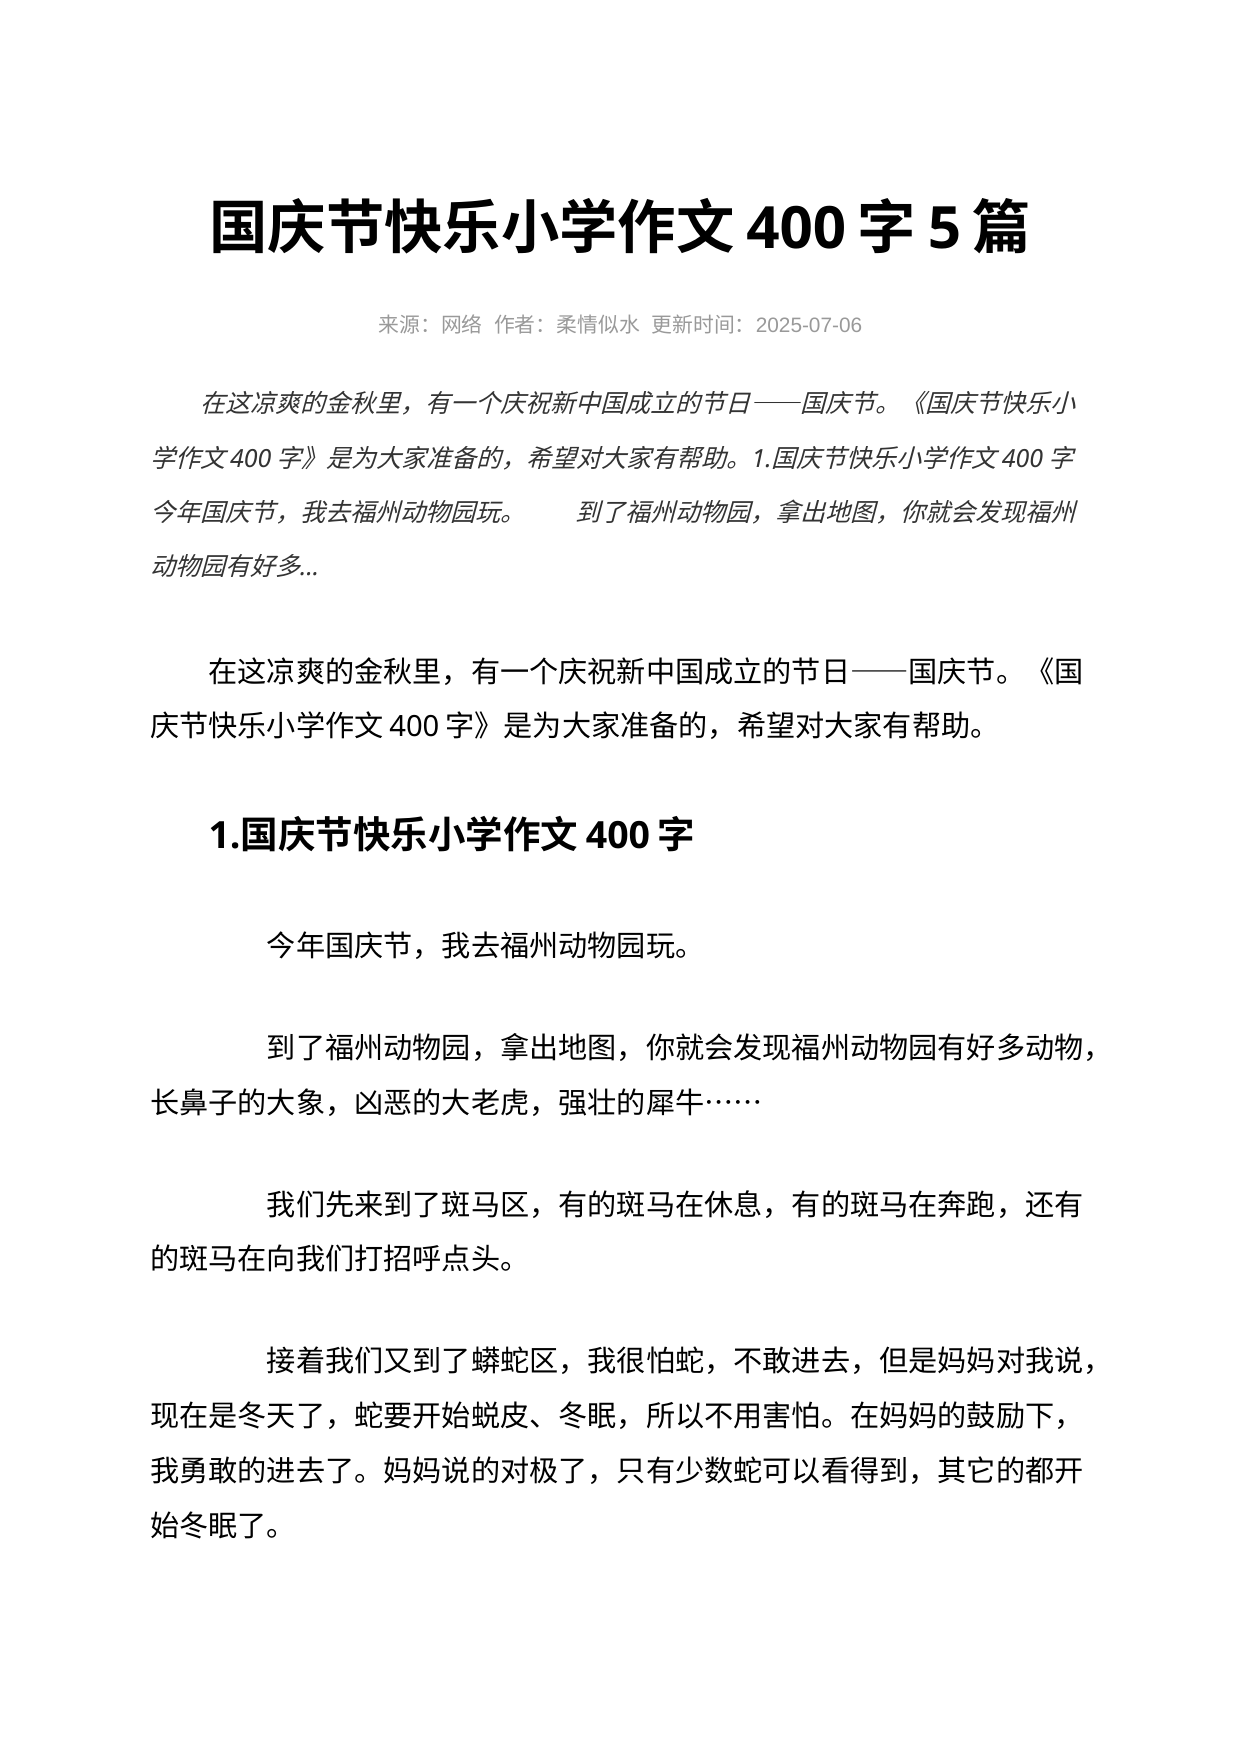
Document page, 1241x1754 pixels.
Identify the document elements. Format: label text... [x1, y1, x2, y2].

text 1.国庆节快乐小学作文400字 [150, 805, 1090, 859]
text 来源：网络 作者：柔情似水 更新时间：2025-07-06 [150, 313, 1090, 337]
subtitle 国庆节快乐小学作文400字5篇 [150, 181, 1090, 266]
text 我们先来到了斑马区，有的斑马在休息，有的斑马在奔跑，还有的斑马在向我们打招呼点头。 [150, 1181, 1090, 1278]
text 在这凉爽的金秋里，有一个庆祝新中国成立的节日——国庆节。《国庆节快乐小学作文400字》是为大家准备的，希望对大家有帮助。1.国庆节快乐小学作文400字 今年国庆节，我去福州动物园玩。 到了福州动物园，拿出地图，你就会发现福州动物园有好多... [150, 384, 1090, 583]
text 今年国庆节，我去福州动物园玩。 [150, 923, 1090, 965]
text 在这凉爽的金秋里，有一个庆祝新中国成立的节日——国庆节。《国庆节快乐小学作文400字》是为大家准备的，希望对大家有帮助。 [150, 648, 1090, 745]
text 接着我们又到了蟒蛇区，我很怕蛇，不敢进去，但是妈妈对我说，现在是冬天了，蛇要开始蜕皮、冬眠，所以不用害怕。在妈妈的鼓励下，我勇敢的进去了。妈妈说的对极了，只有少数蛇可以看得到，其它的都开始冬眠了。 [150, 1338, 1090, 1545]
text 到了福州动物园，拿出地图，你就会发现福州动物园有好多动物，长鼻子的大象，凶恶的大老虎，强壮的犀牛…… [150, 1024, 1090, 1122]
